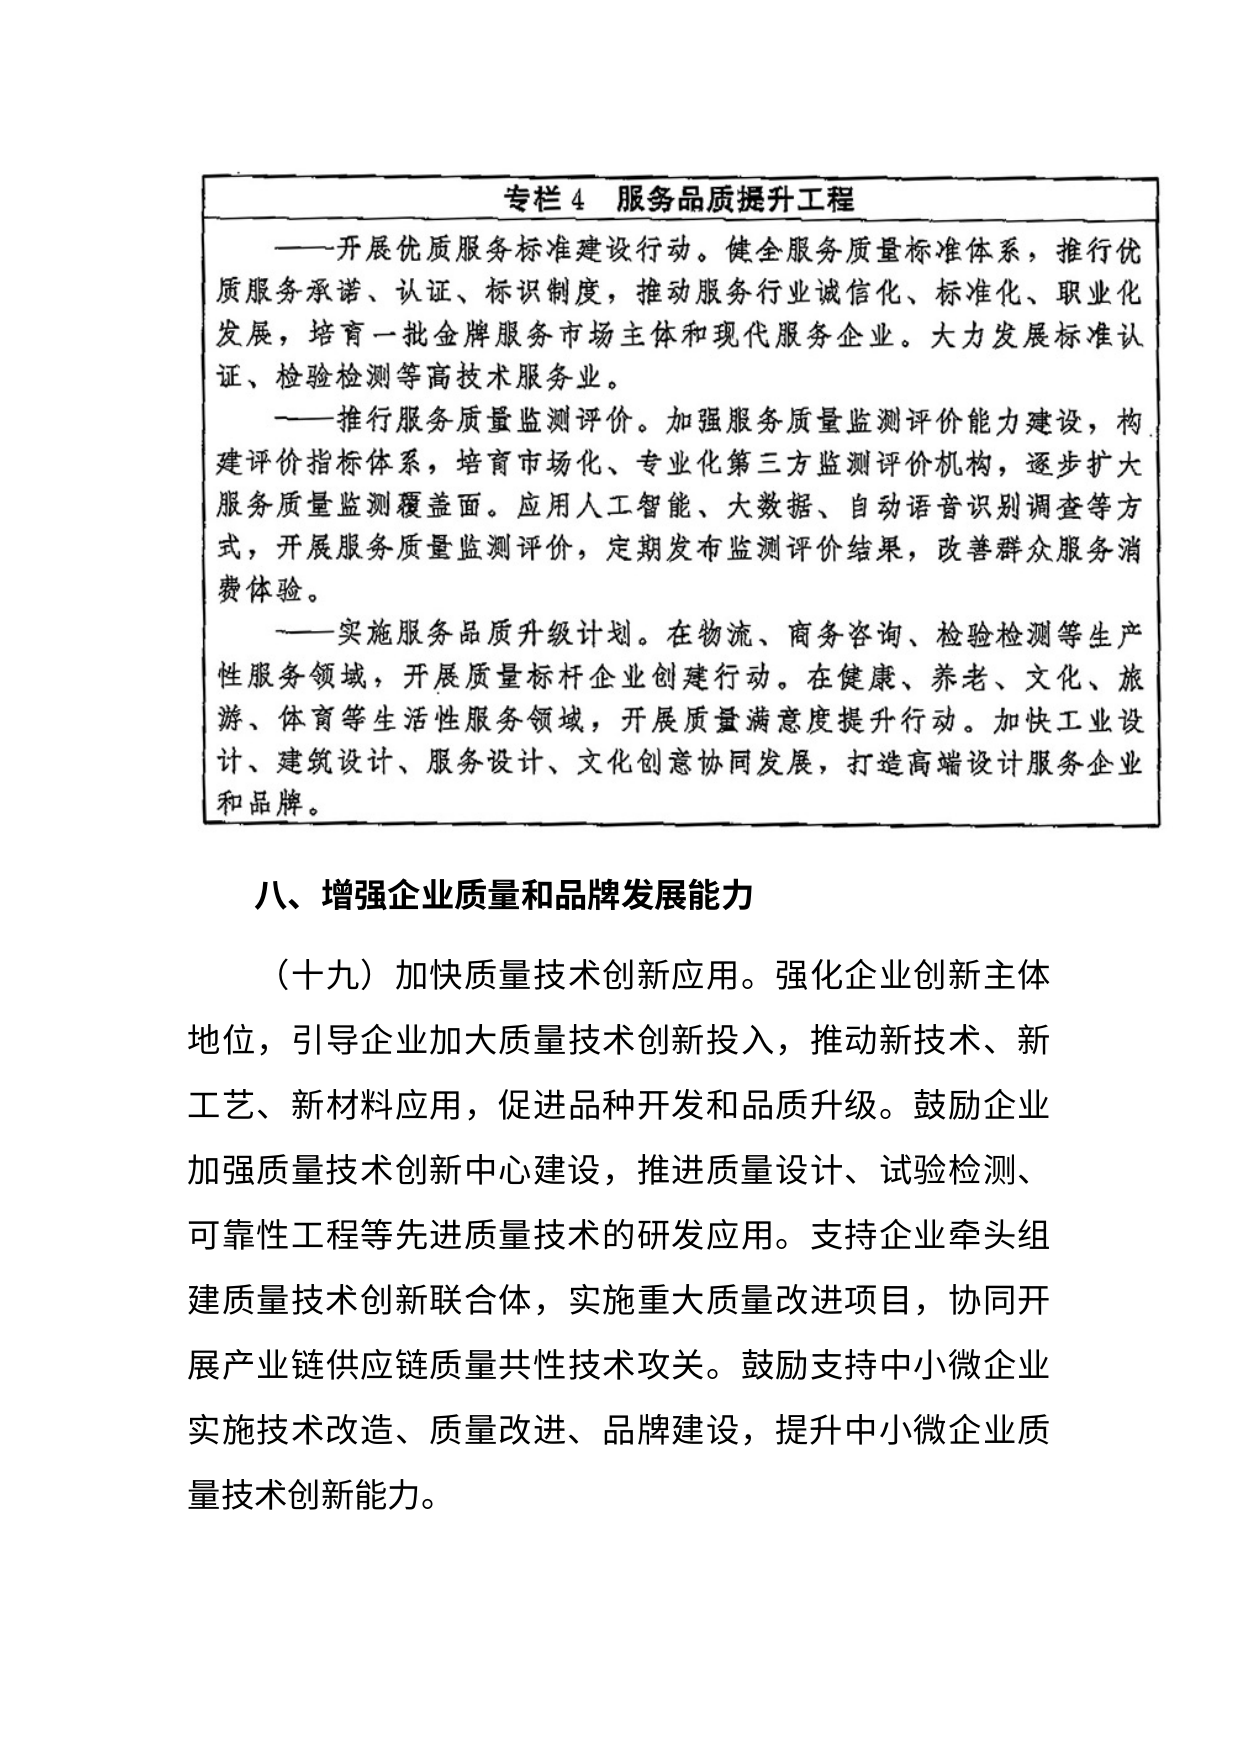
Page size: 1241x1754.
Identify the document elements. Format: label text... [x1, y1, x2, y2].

text 八、增强企业质量和品牌发展能力 [187, 860, 1053, 925]
text （十九）加快质量技术创新应用。强化企业创新主体地位，引导企业加大质量技术创新投入，推动新技术、新工艺、新材料应用，促进品种开发和品质升级。鼓励企业加强质量技术创新中心建设，推进质量设计、试验检测、可靠性工程等先进质量技术的研发应用。支持企业牵头组建质量技术创新联合体，实施重大质量改进项目，协同开展产业链供应链质量共性技术攻关。鼓励支持中小微企业实施技术改造、质量改进、品牌建设，提升中小微企业质量技术创新能力。 [187, 941, 1053, 1526]
picture [187, 162, 1174, 840]
